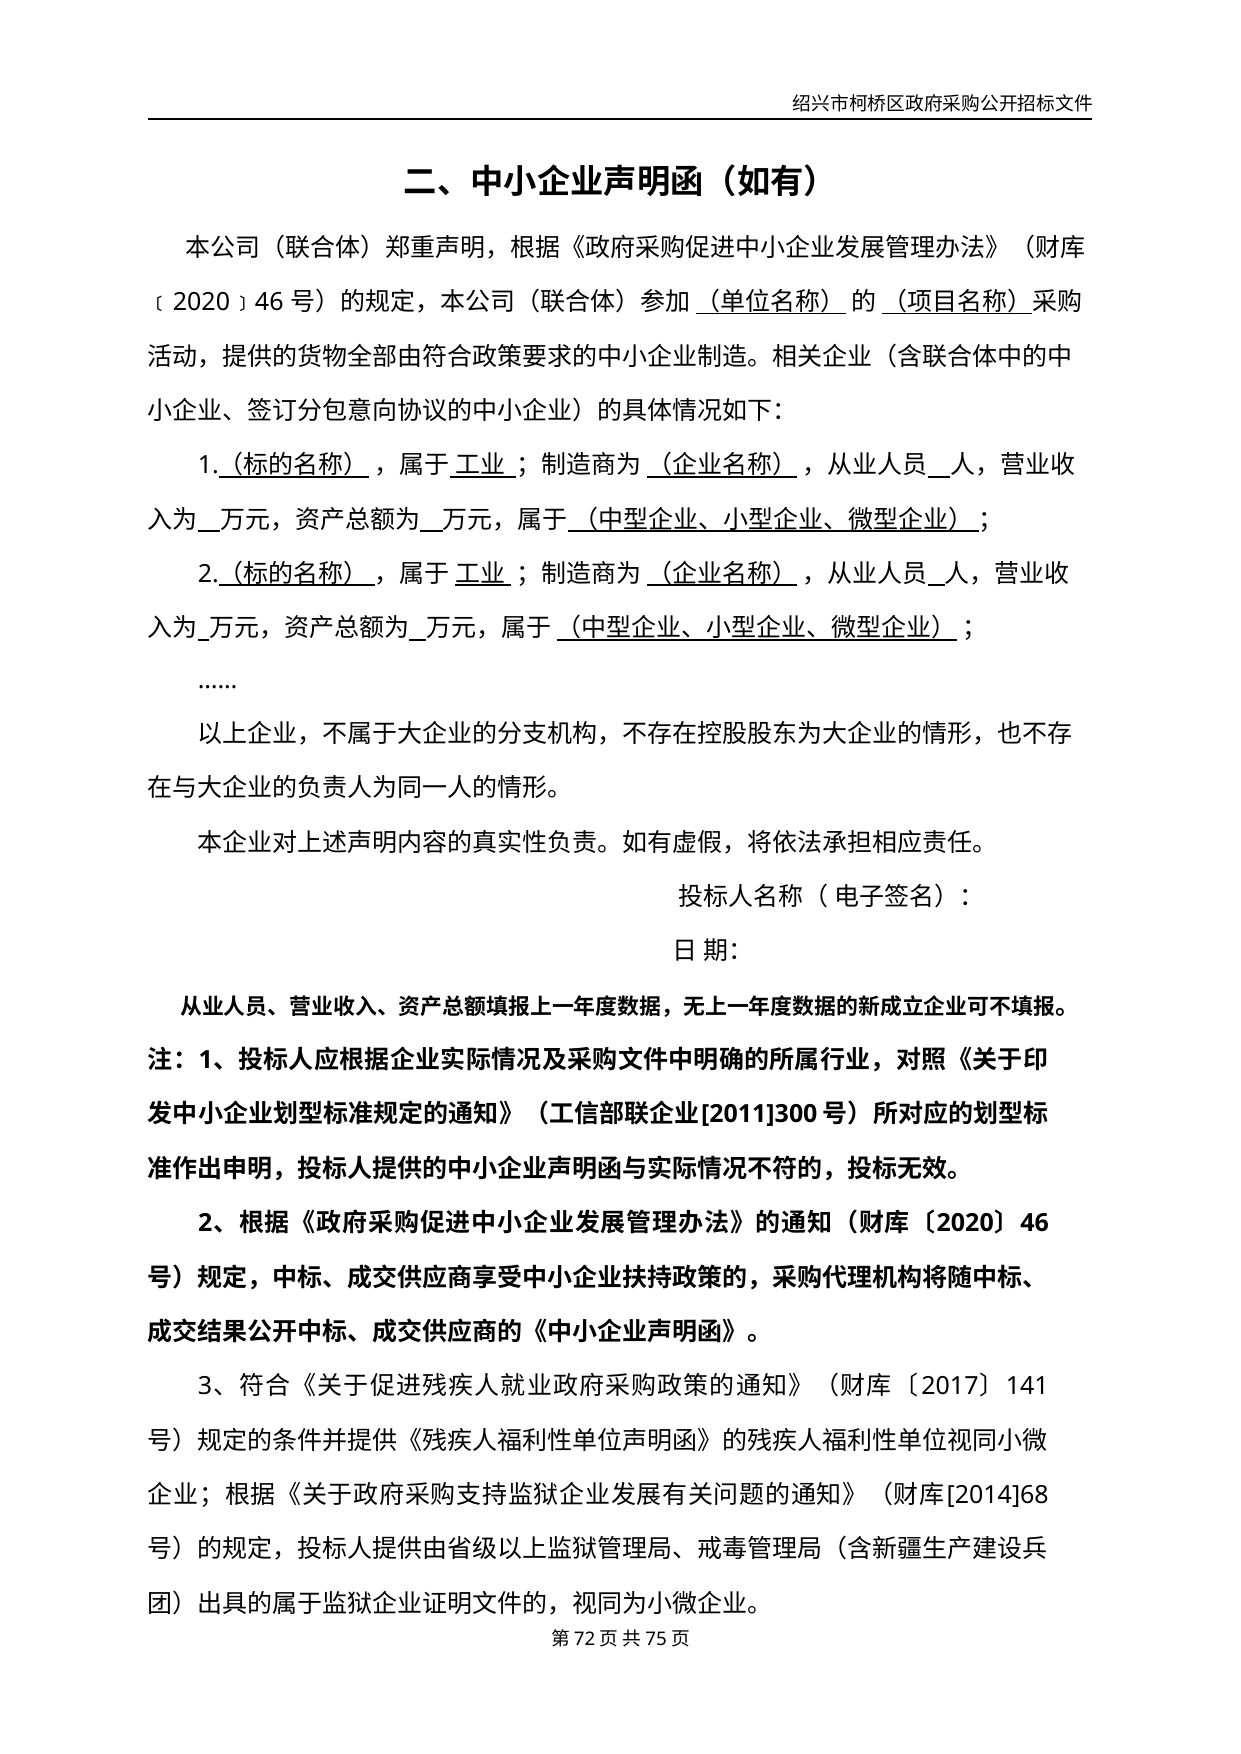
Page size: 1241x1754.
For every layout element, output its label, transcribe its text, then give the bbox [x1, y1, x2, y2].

text 2.（标的名称） ，属于 工业 ；制造商为 （企业名称） ，从业人员 人，营业收入为 万元，资产总额为 万元，属于 （中型企业、小型企业、微型企业） ； [148, 553, 1092, 644]
text 二、中小企业声明函（如有） [148, 155, 1092, 203]
text 以上企业，不属于大企业的分支机构，不存在控股股东为大企业的情形，也不存在与大企业的负责人为同一人的情形。 [148, 713, 1092, 804]
text 1.（标的名称） ，属于 工业 ；制造商为 （企业名称） ，从业人员 人，营业收入为 万元，资产总额为 万元，属于 （中型企业、小型企业、微型企业） ； [148, 445, 1092, 535]
text 2、根据《政府采购促进中小企业发展管理办法》的通知（财库〔2020〕46号）规定，中标、成交供应商享受中小企业扶持政策的，采购代理机构将随中标、成交结果公开中标、成交供应商的《中小企业声明函》。 [148, 1203, 1049, 1348]
text 注：1、投标人应根据企业实际情况及采购文件中明确的所属行业，对照《关于印发中小企业划型标准规定的通知》（工信部联企业[2011]300号）所对应的划型标准作出申明，投标人提供的中小企业声明函与实际情况不符的，投标无效。 [148, 1039, 1049, 1184]
text 投标人名称（ 电子签名）： [148, 876, 984, 913]
text 日 期： [148, 931, 976, 967]
text 本企业对上述声明内容的真实性负责。如有虚假，将依法承担相应责任。 [148, 822, 1092, 858]
text …… [148, 662, 1092, 696]
text 3、符合《关于促进残疾人就业政府采购政策的通知》（财库〔2017〕141号）规定的条件并提供《残疾人福利性单位声明函》的残疾人福利性单位视同小微企业；根据《关于政府采购支持监狱企业发展有关问题的通知》（财库[2014]68号）的规定，投标人提供由省级以上监狱管理局、戒毒管理局（含新疆生产建设兵团）出具的属于监狱企业证明文件的，视同为小微企业。 [148, 1366, 1049, 1619]
text 本公司（联合体）郑重声明，根据《政府采购促进中小企业发展管理办法》（财库﹝2020﹞46 号）的规定，本公司（联合体）参加 （单位名称） 的 （项目名称）采购活动，提供的货物全部由符合政策要求的中小企业制造。相关企业（含联合体中的中小企业、签订分包意向协议的中小企业）的具体情况如下： [148, 227, 1092, 427]
text 从业人员、营业收入、资产总额填报上一年度数据，无上一年度数据的新成立企业可不填报。 [148, 985, 1092, 1021]
